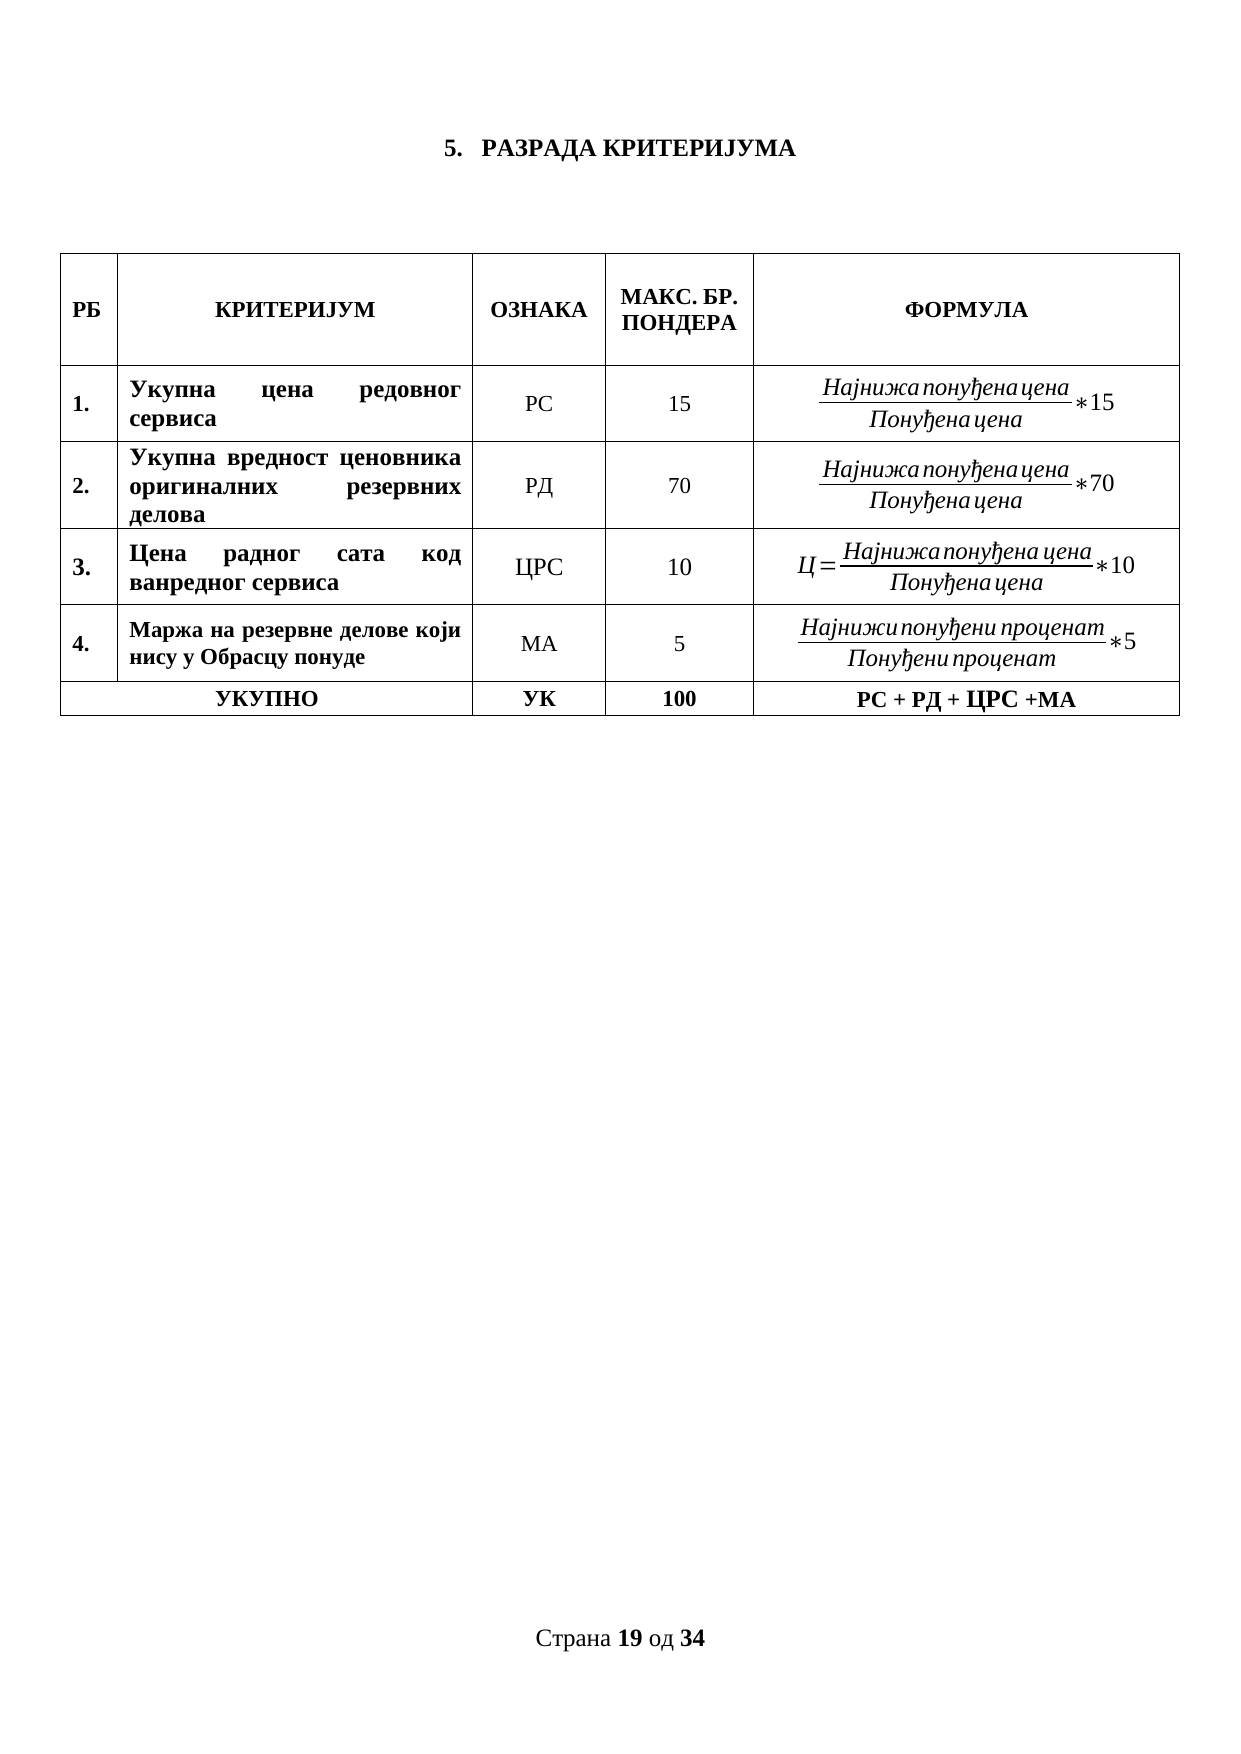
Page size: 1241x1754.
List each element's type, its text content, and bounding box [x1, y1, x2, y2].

table_cell УК [473, 682, 605, 715]
table_header МАКС. БР. ПОНДЕРА [606, 254, 753, 365]
table_cell РС + РД + ЦРС +МА [754, 682, 1179, 715]
table_cell [61, 442, 117, 528]
table_cell Цена радног сата код ванредног сервиса [118, 529, 472, 604]
table_cell 10 [606, 529, 753, 604]
table_cell Укупна цена редовног сервиса [118, 366, 472, 441]
table_cell 100 [606, 682, 753, 715]
table_cell [754, 529, 1179, 604]
table_cell [61, 366, 117, 441]
table_header ФОРМУЛА [754, 254, 1179, 365]
table_cell [61, 529, 117, 604]
table_cell ЦРС [473, 529, 605, 604]
table_cell 15 [606, 366, 753, 441]
table_cell УКУПНО [61, 682, 472, 715]
table_cell [61, 605, 117, 681]
table_cell Укупна вредност ценовника оригиналних резервних делова [118, 442, 472, 528]
table_cell РС [473, 366, 605, 441]
table_cell [754, 605, 1179, 681]
table_cell МА [473, 605, 605, 681]
table_header КРИТЕРИЈУМ [118, 254, 472, 365]
table_cell РД [473, 442, 605, 528]
table_cell 5 [606, 605, 753, 681]
subtitle РАЗРАДА КРИТЕРИЈУМА [148, 133, 1092, 162]
table_header РБ [61, 254, 117, 365]
table_cell Маржа на резервне делове који нису у Обрасцу понуде [118, 605, 472, 681]
table_cell 70 [606, 442, 753, 528]
table_cell [754, 366, 1179, 441]
table_header ОЗНАКА [473, 254, 605, 365]
table_cell [754, 442, 1179, 528]
